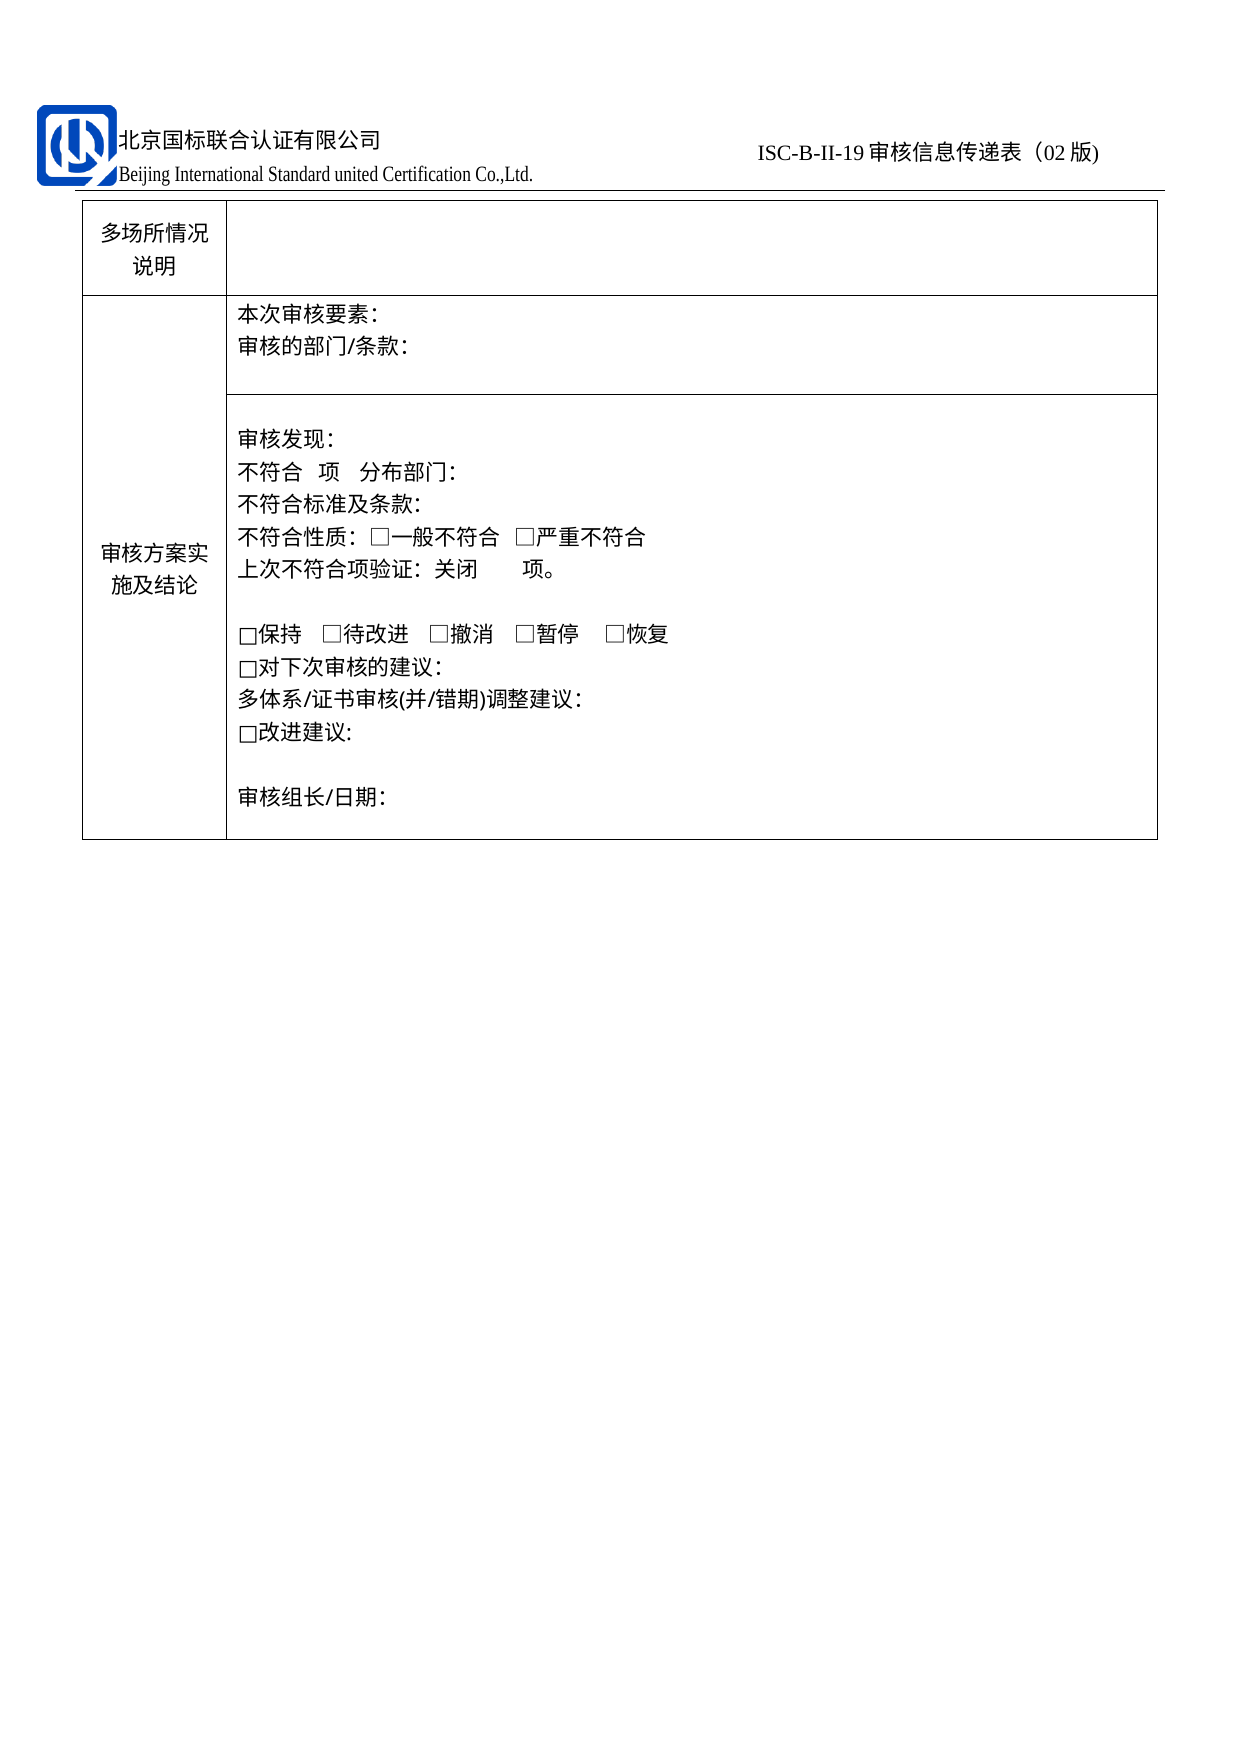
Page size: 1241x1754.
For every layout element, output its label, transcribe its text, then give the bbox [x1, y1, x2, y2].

table_cell 审核方案实施及结论 [83, 296, 226, 839]
picture [37, 105, 117, 186]
table_cell 审核发现： 不符合 项 分布部门： 不符合标准及条款： 不符合性质：□一般不符合 □严重不符合 上次不符合项验证：关闭 项。 □保持 □待改进 □撤消 □暂停 □恢复 □对下次审核的建议： 多体系/证书审核(并/错期)调整建议： □改进建议: 审核组长/日期： [227, 395, 1157, 839]
table_cell 本次审核要素： 审核的部门/条款： [227, 296, 1157, 394]
table_cell [227, 201, 1157, 295]
table_cell 多场所情况说明 [83, 201, 226, 295]
